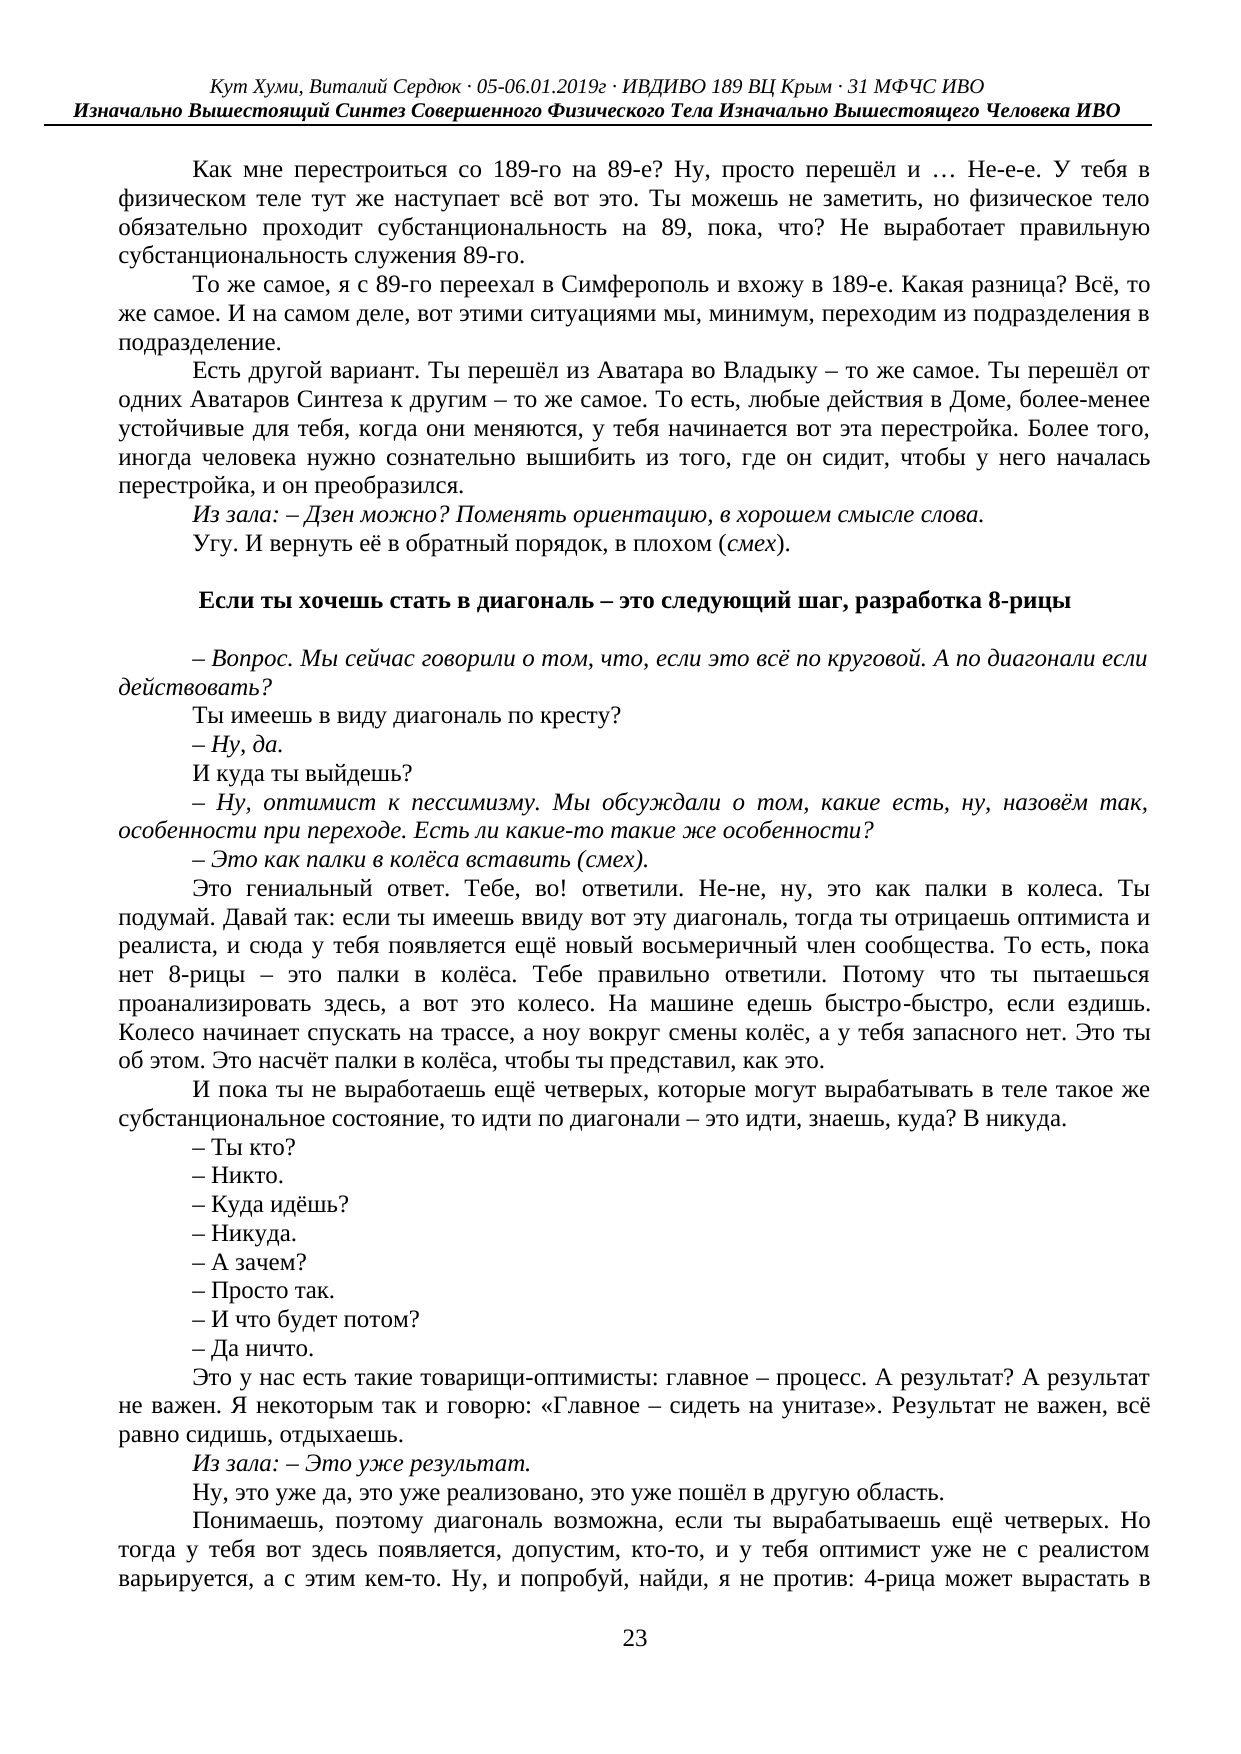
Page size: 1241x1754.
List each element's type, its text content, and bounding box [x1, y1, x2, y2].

text Это у нас есть такие товарищи-оптимисты: главное – процесс. А результат? А результат не важен. Я некоторым так и говорю: «Главное – сидеть на унитазе». Результат не важен, всё равно сидишь, отдыхаешь. [118, 1362, 1152, 1448]
text Ну, это уже да, это уже реализовано, это уже пошёл в другую область. [118, 1477, 1152, 1506]
text И пока ты не выработаешь ещё четверых, которые могут вырабатывать в теле такое же субстанциональное состояние, то идти по диагонали – это идти, знаешь, куда? В никуда. [118, 1074, 1152, 1132]
text – Ну, да. [118, 729, 1152, 758]
text – Никуда. [118, 1218, 1152, 1247]
text Это гениальный ответ. Тебе, во! ответили. Не-не, ну, это как палки в колеса. Ты подумай. Давай так: если ты имеешь ввиду вот эту диагональ, тогда ты отрицаешь оптимиста и реалиста, и сюда у тебя появляется ещё новый восьмеричный член сообщества. То есть, пока нет 8-рицы – это палки в колёса. Тебе правильно ответили. Потому что ты пытаешься проанализировать здесь, а вот это колесо. На машине едешь быстро-быстро, если ездишь. Колесо начинает спускать на трассе, а ноу вокруг смены колёс, а у тебя запасного нет. Это ты об этом. Это насчёт палки в колёса, чтобы ты представил, как это. [118, 873, 1152, 1074]
text – И что будет потом? [118, 1304, 1152, 1333]
text Из зала: – Это уже результат. [118, 1448, 1152, 1477]
text – Просто так. [118, 1276, 1152, 1304]
text – Это как палки в колёса вставить (смех). [118, 844, 1152, 873]
text Из зала: – Дзен можно? Поменять ориентацию, в хорошем смысле слова. [118, 499, 1152, 528]
text Есть другой вариант. Ты перешёл из Аватара во Владыку – то же самое. Ты перешёл от одних Аватаров Синтеза к другим – то же самое. То есть, любые действия в Доме, более-менее устойчивые для тебя, когда они меняются, у тебя начинается вот эта перестройка. Более того, иногда человека нужно сознательно вышибить из того, где он сидит, чтобы у него началась перестройка, и он преобразился. [118, 356, 1152, 499]
text – Да ничто. [118, 1333, 1152, 1362]
text Угу. И вернуть её в обратный порядок, в плохом (смех). [118, 528, 1152, 557]
subtitle Если ты хочешь стать в диагональ – это следующий шаг, разработка 8-рицы [118, 586, 1152, 614]
text Как мне перестроиться со 189-го на 89-е? Ну, просто перешёл и … Не-е-е. У тебя в физическом теле тут же наступает всё вот это. Ты можешь не заметить, но физическое тело обязательно проходит субстанциональность на 89, пока, что? Не выработает правильную субстанциональность служения 89-го. [118, 154, 1152, 269]
text – Куда идёшь? [118, 1189, 1152, 1218]
text И куда ты выйдешь? [118, 758, 1152, 787]
text – Ты кто? [118, 1132, 1152, 1161]
text – Никто. [118, 1161, 1152, 1189]
text Ты имеешь в виду диагональ по кресту? [118, 701, 1152, 729]
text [118, 1506, 1152, 1592]
text – А зачем? [118, 1247, 1152, 1276]
text То же самое, я с 89-го переехал в Симферополь и вхожу в 189-е. Какая разница? Всё, то же самое. И на самом деле, вот этими ситуациями мы, минимум, переходим из подразделения в подразделение. [118, 269, 1152, 356]
text – Вопрос. Мы сейчас говорили о том, что, если это всё по круговой. А по диагонали если действовать? [118, 643, 1152, 701]
text – Ну, оптимист к пессимизму. Мы обсуждали о том, какие есть, ну, назовём так, особенности при переходе. Есть ли какие-то такие же особенности? [118, 787, 1152, 844]
